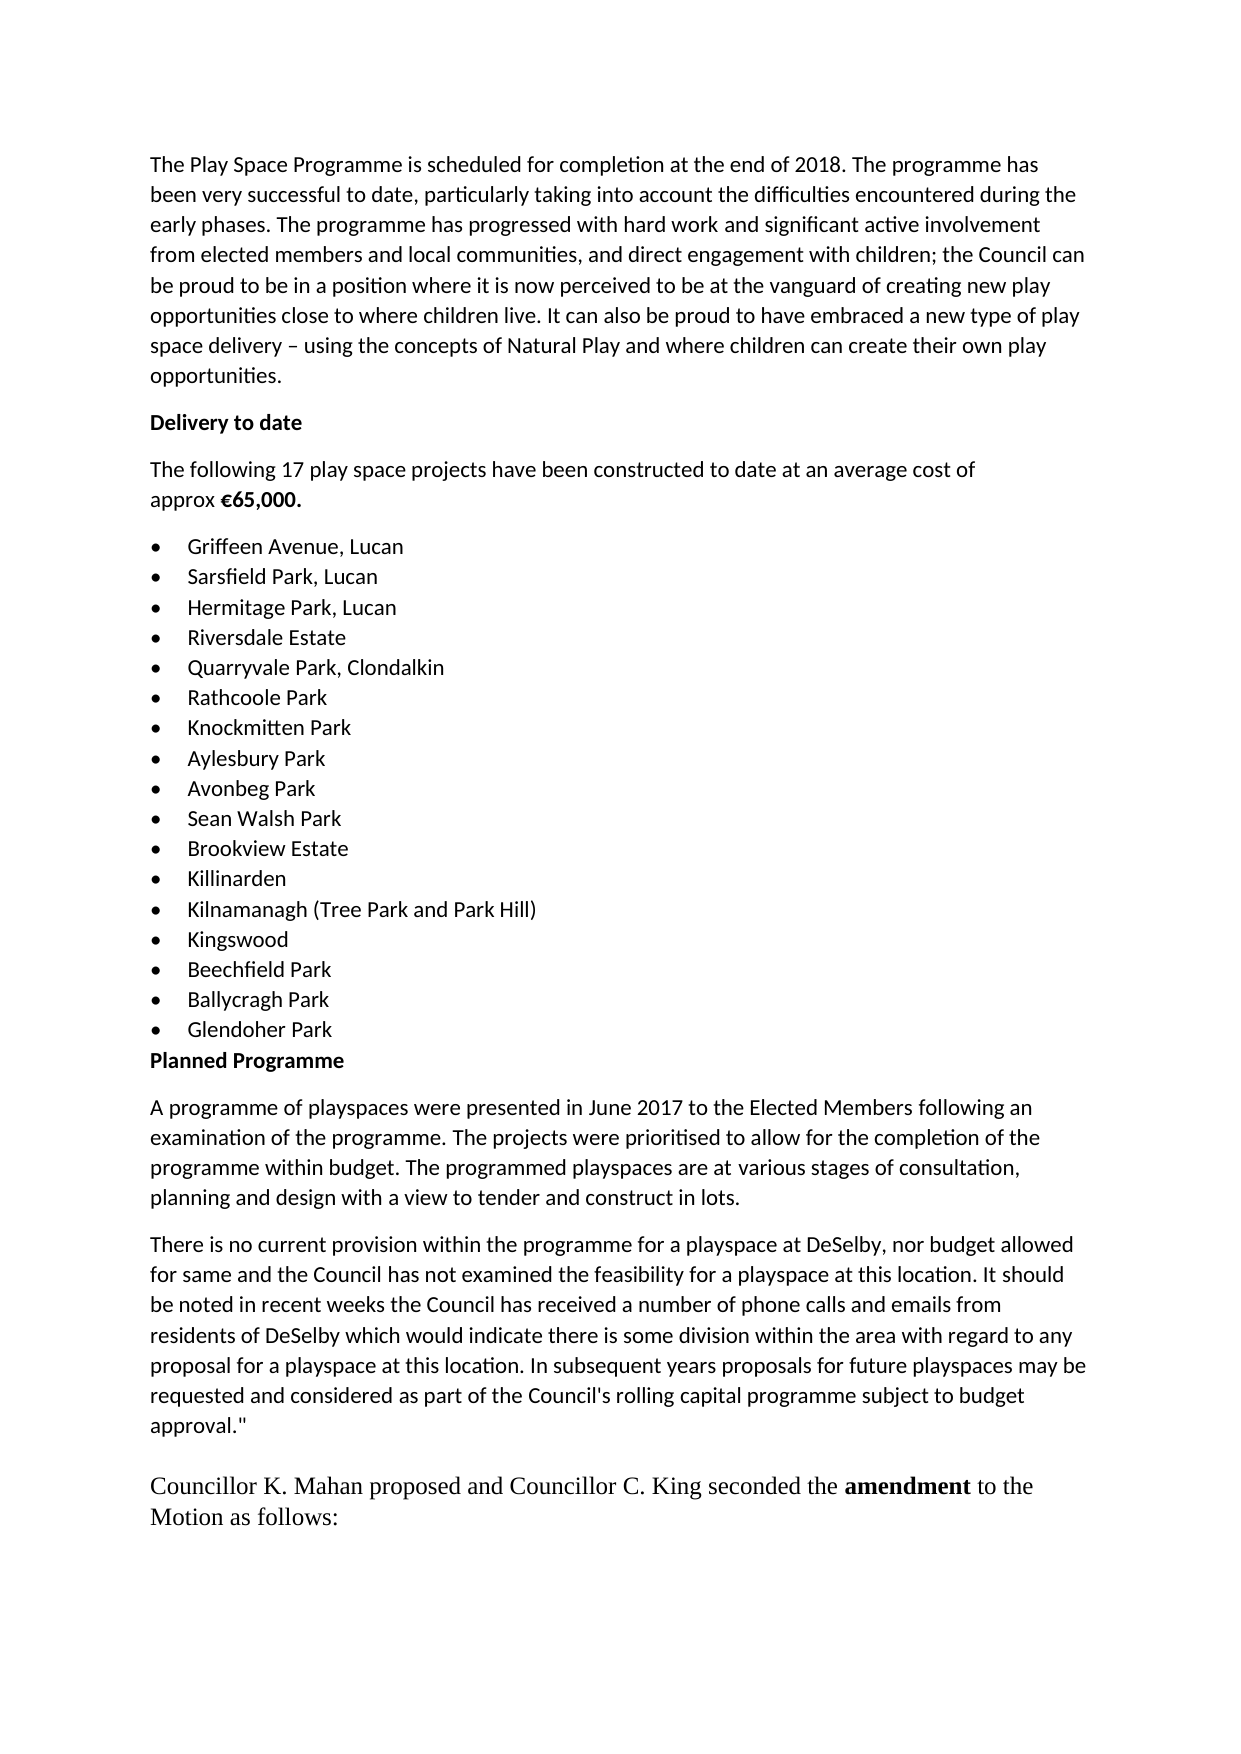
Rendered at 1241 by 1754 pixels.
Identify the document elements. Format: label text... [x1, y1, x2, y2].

list Aylesbury Park [150, 744, 1090, 772]
list Ballycragh Park [150, 985, 1090, 1013]
list Killinarden [150, 864, 1090, 893]
text There is no current provision within the programme for a playspace at DeSelby, nor budget allowed for same and the Council has not examined the feasibility for a playspace at this location. It should be noted in recent weeks the Council has received a number of phone calls and emails from residents of DeSelby which would indicate there is some division within the area with regard to any proposal for a playspace at this location. In subsequent years proposals for future playspaces may be requested and considered as part of the Council's rolling capital programme subject to budget approval." [150, 1230, 1090, 1439]
list Avonbeg Park [150, 774, 1090, 802]
list Knockmitten Park [150, 713, 1090, 742]
list Kilnamanagh (Tree Park and Park Hill) [150, 895, 1090, 923]
list Kingswood [150, 925, 1090, 953]
list Sarsfield Park, Lucan [150, 562, 1090, 591]
text A programme of playspaces were presented in June 2017 to the Elected Members following an examination of the programme. The projects were prioritised to allow for the completion of the programme within budget. The programmed playspaces are at various stages of consultation, planning and design with a view to tender and construct in lots. [150, 1093, 1090, 1211]
text Planned Programme [150, 1046, 1090, 1074]
list Rathcoole Park [150, 683, 1090, 711]
list Glendoher Park [150, 1016, 1090, 1044]
text The Play Space Programme is scheduled for completion at the end of 2018. The programme has been very successful to date, particularly taking into account the difficulties encountered during the early phases. The programme has progressed with hard work and significant active involvement from elected members and local communities, and direct engagement with children; the Council can be proud to be in a position where it is now perceived to be at the vanguard of creating new play opportunities close to where children live. It can also be proud to have embraced a new type of play space delivery – using the concepts of Natural Play and where children can create their own play opportunities. [150, 150, 1090, 389]
list Brookview Estate [150, 834, 1090, 862]
list Riversdale Estate [150, 623, 1090, 651]
text Delivery to date [150, 408, 1090, 436]
list Griffeen Avenue, Lucan [150, 532, 1090, 560]
list Sean Walsh Park [150, 804, 1090, 832]
text Councillor K. Mahan proposed and Councillor C. King seconded the amendment to the Motion as follows: [150, 1471, 1090, 1531]
list Hermitage Park, Lucan [150, 593, 1090, 621]
list Quarryvale Park, Clondalkin [150, 653, 1090, 681]
text The following 17 play space projects have been constructed to date at an average cost of approx €65,000. [150, 455, 1090, 513]
list Beechfield Park [150, 955, 1090, 983]
